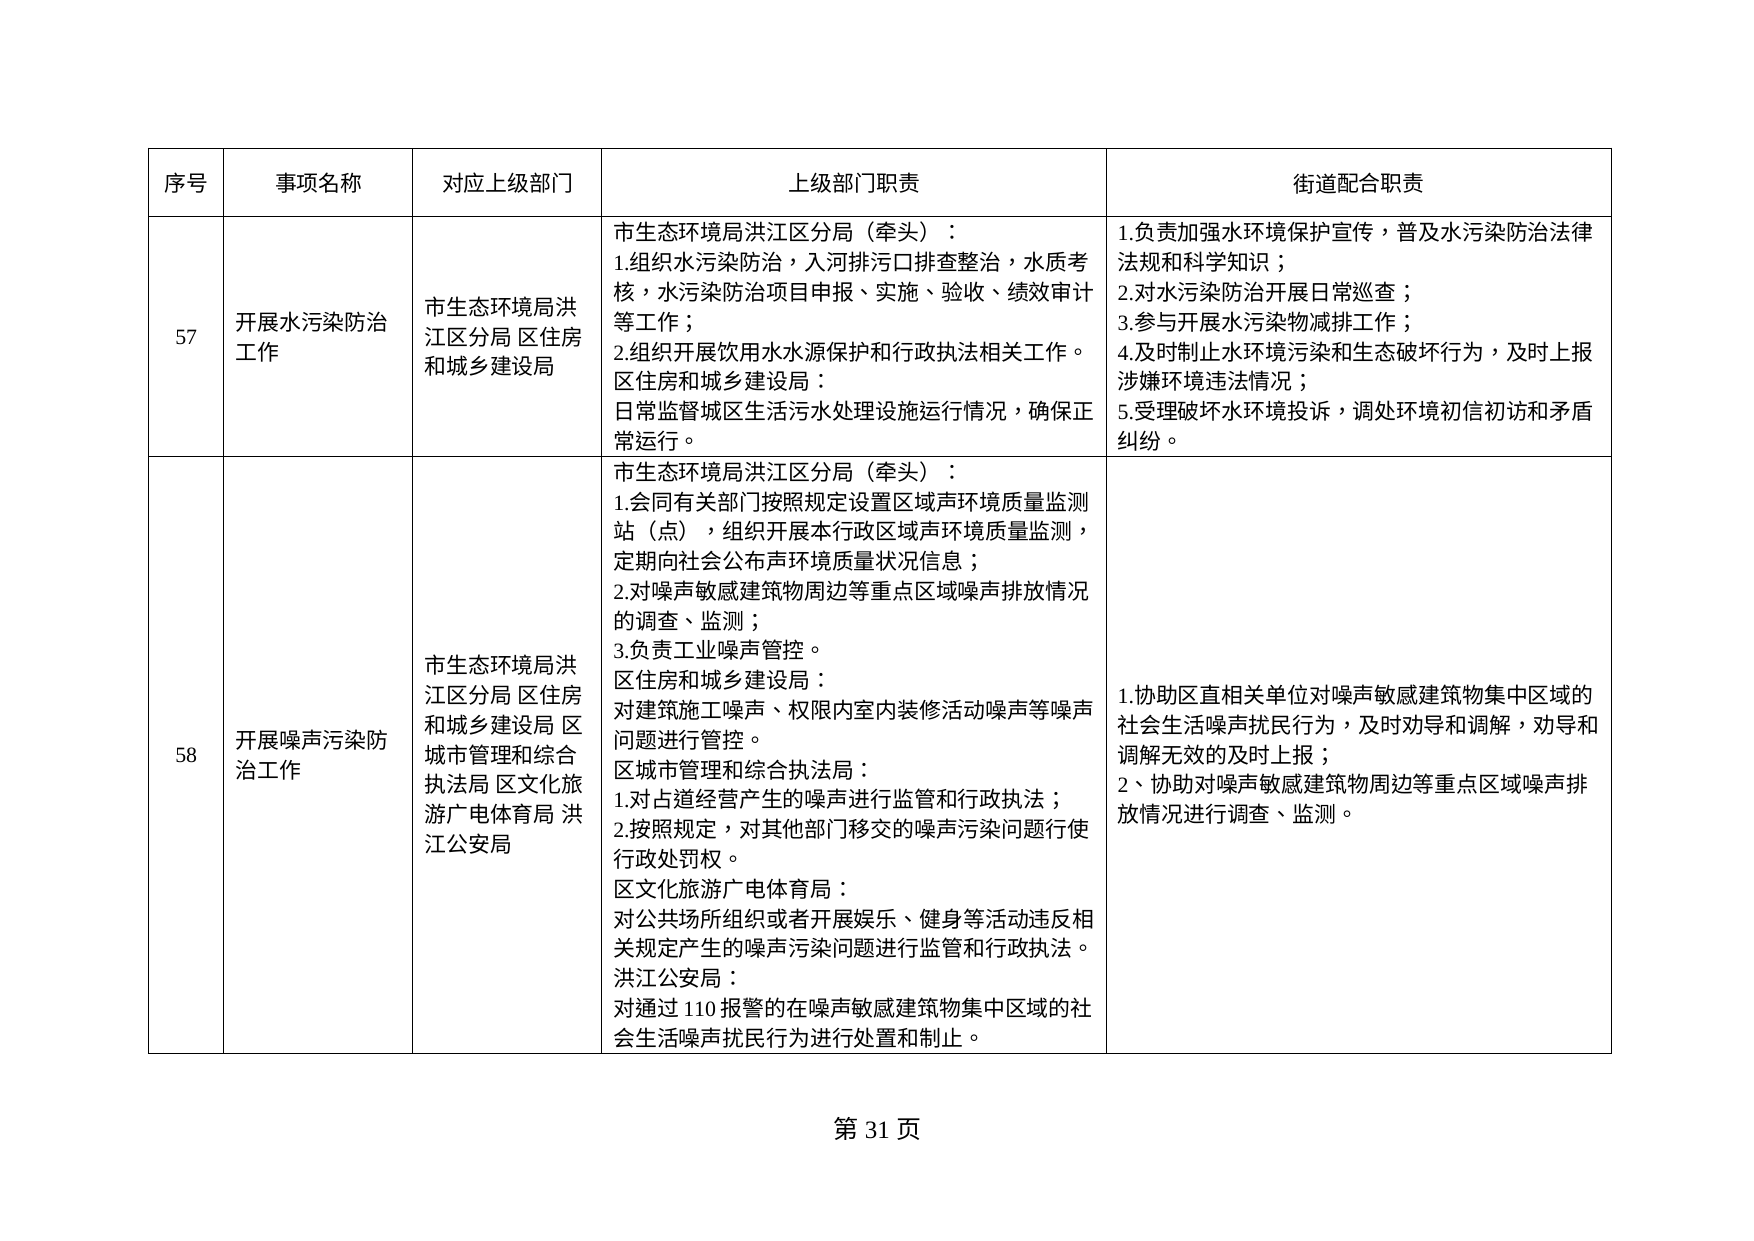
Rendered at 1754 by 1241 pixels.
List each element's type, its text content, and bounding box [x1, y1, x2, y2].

table_cell 1.协助区直相关单位对噪声敏感建筑物集中区域的社会生活噪声扰民行为，及时劝导和调解，劝导和调解无效的及时上报； 2、协助对噪声敏感建筑物周边等重点区域噪声排放情况进行调查、监测。 [1107, 457, 1611, 1052]
table_cell 市生态环境局洪江区分局（牵头）： 1.会同有关部门按照规定设置区域声环境质量监测站（点），组织开展本行政区域声环境质量监测，定期向社会公布声环境质量状况信息； 2.对噪声敏感建筑物周边等重点区域噪声排放情况的调查、监测； 3.负责工业噪声管控。 区住房和城乡建设局： 对建筑施工噪声、权限内室内装修活动噪声等噪声问题进行管控。 区城市管理和综合执法局： 1.对占道经营产生的噪声进行监管和行政执法； 2.按照规定，对其他部门移交的噪声污染问题行使行政处罚权。 区文化旅游广电体育局： 对公共场所组织或者开展娱乐、健身等活动违反相关规定产生的噪声污染问题进行监管和行政执法。 洪江公安局： 对通过110报警的在噪声敏感建筑物集中区域的社会生活噪声扰民行为进行处置和制止。 [602, 457, 1106, 1052]
table_cell 1.负责加强水环境保护宣传，普及水污染防治法律法规和科学知识； 2.对水污染防治开展日常巡查； 3.参与开展水污染物减排工作； 4.及时制止水环境污染和生态破坏行为，及时上报涉嫌环境违法情况； 5.受理破坏水环境投诉，调处环境初信初访和矛盾纠纷。 [1107, 217, 1611, 456]
table_cell 市生态环境局洪江区分局（牵头）： 1.组织水污染防治，入河排污口排查整治，水质考核，水污染防治项目申报、实施、验收、绩效审计等工作； 2.组织开展饮用水水源保护和行政执法相关工作。 区住房和城乡建设局： 日常监督城区生活污水处理设施运行情况，确保正常运行。 [602, 217, 1106, 456]
table_cell 57 [149, 217, 223, 456]
table_cell 58 [149, 457, 223, 1052]
table_header 序号 [149, 149, 223, 216]
table_header 对应上级部门 [413, 149, 601, 216]
table_cell 市生态环境局洪江区分局 区住房和城乡建设局 区城市管理和综合执法局 区文化旅游广电体育局 洪江公安局 [413, 457, 601, 1052]
table_header 上级部门职责 [602, 149, 1106, 216]
table_cell 市生态环境局洪江区分局 区住房和城乡建设局 [413, 217, 601, 456]
table_header 街道配合职责 [1107, 149, 1611, 216]
table_cell 开展噪声污染防治工作 [224, 457, 412, 1052]
table_cell 开展水污染防治工作 [224, 217, 412, 456]
table_header 事项名称 [224, 149, 412, 216]
